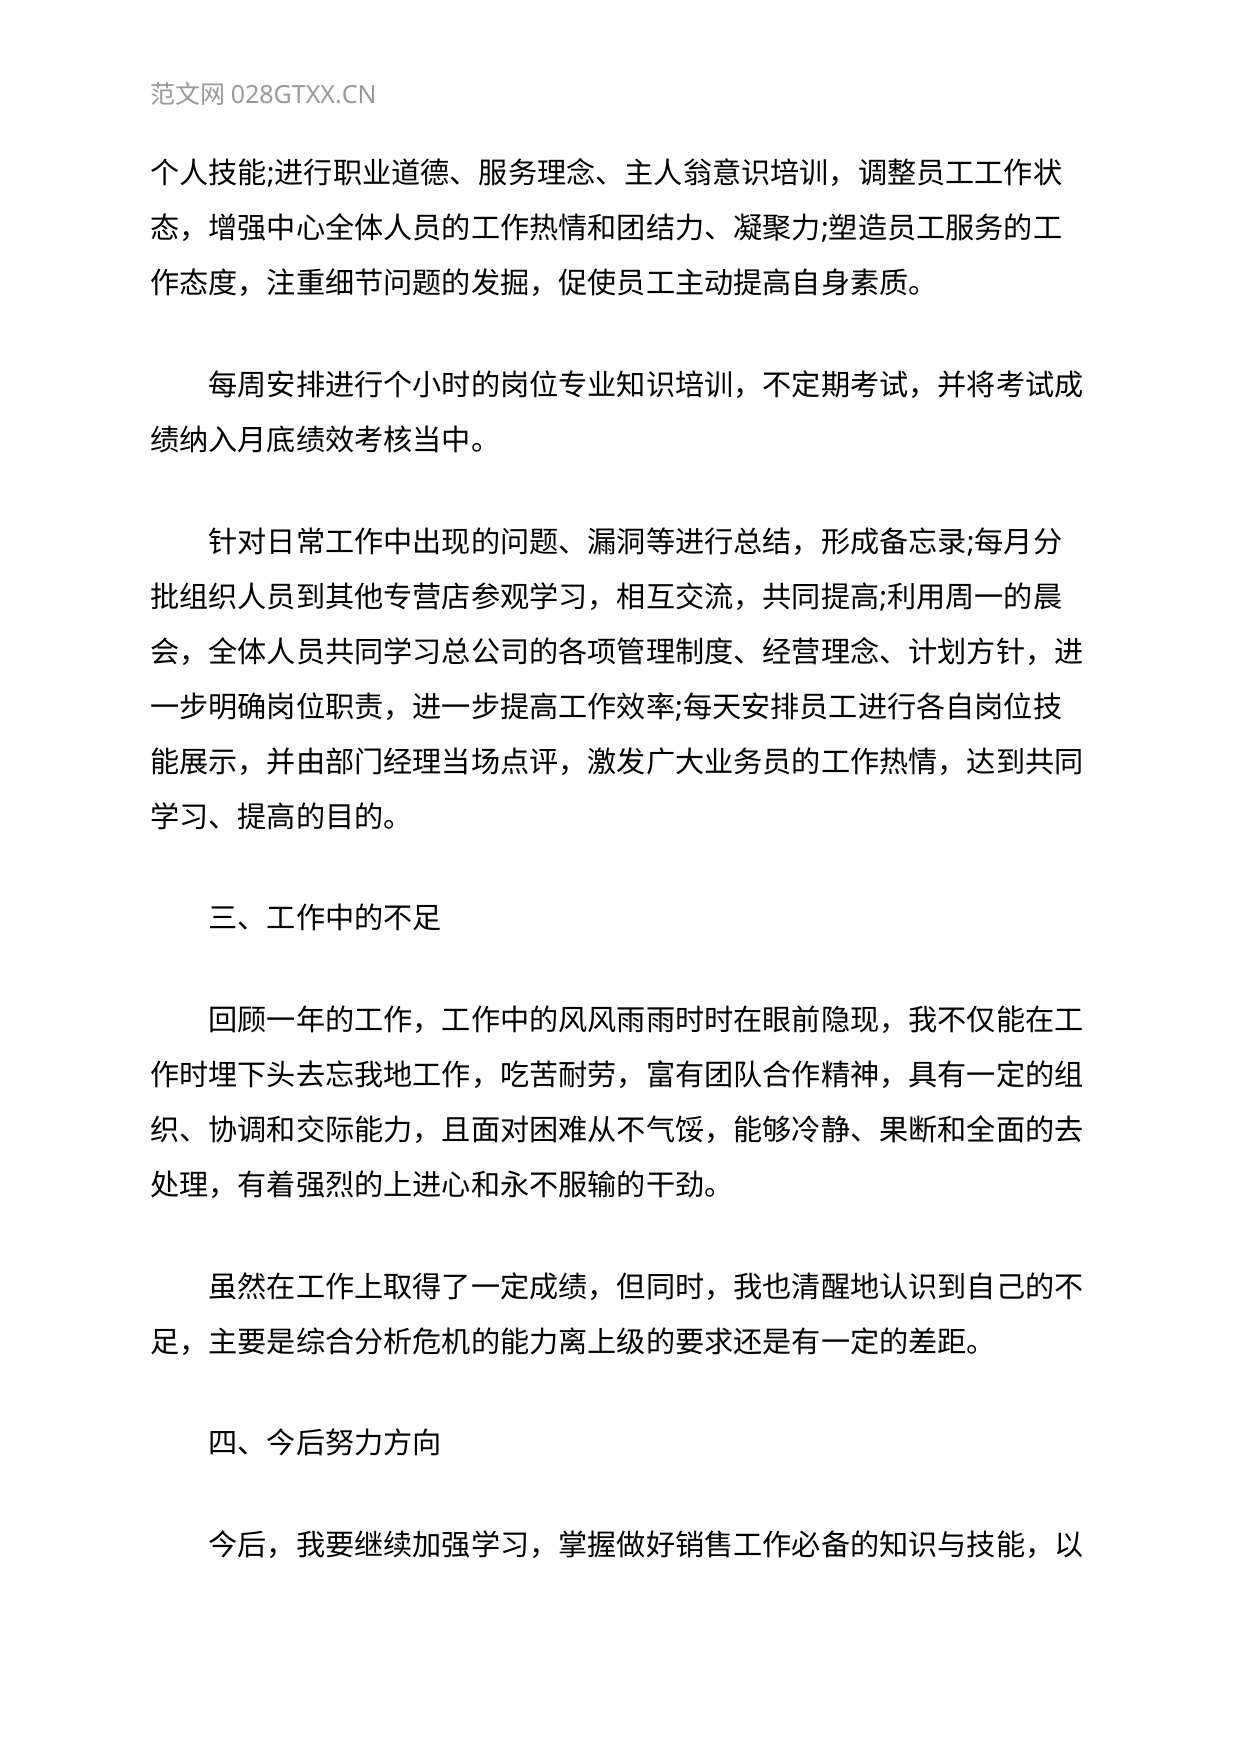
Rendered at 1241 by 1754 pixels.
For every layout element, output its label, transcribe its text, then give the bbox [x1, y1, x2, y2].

text 虽然在工作上取得了一定成绩，但同时，我也清醒地认识到自己的不足，主要是综合分析危机的能力离上级的要求还是有一定的差距。 [150, 1263, 1090, 1360]
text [150, 1522, 1090, 1564]
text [150, 150, 1090, 302]
text 四、今后努力方向 [150, 1420, 1090, 1462]
text 针对日常工作中出现的问题、漏洞等进行总结，形成备忘录;每月分批组织人员到其他专营店参观学习，相互交流，共同提高;利用周一的晨会，全体人员共同学习总公司的各项管理制度、经营理念、计划方针，进一步明确岗位职责，进一步提高工作效率;每天安排员工进行各自岗位技能展示，并由部门经理当场点评，激发广大业务员的工作热情，达到共同学习、提高的目的。 [150, 518, 1090, 836]
text 回顾一年的工作，工作中的风风雨雨时时在眼前隐现，我不仅能在工作时埋下头去忘我地工作，吃苦耐劳，富有团队合作精神，具有一定的组织、协调和交际能力，且面对困难从不气馁，能够冷静、果断和全面的去处理，有着强烈的上进心和永不服输的干劲。 [150, 997, 1090, 1204]
text 三、工作中的不足 [150, 895, 1090, 937]
text 每周安排进行个小时的岗位专业知识培训，不定期考试，并将考试成绩纳入月底绩效考核当中。 [150, 362, 1090, 459]
